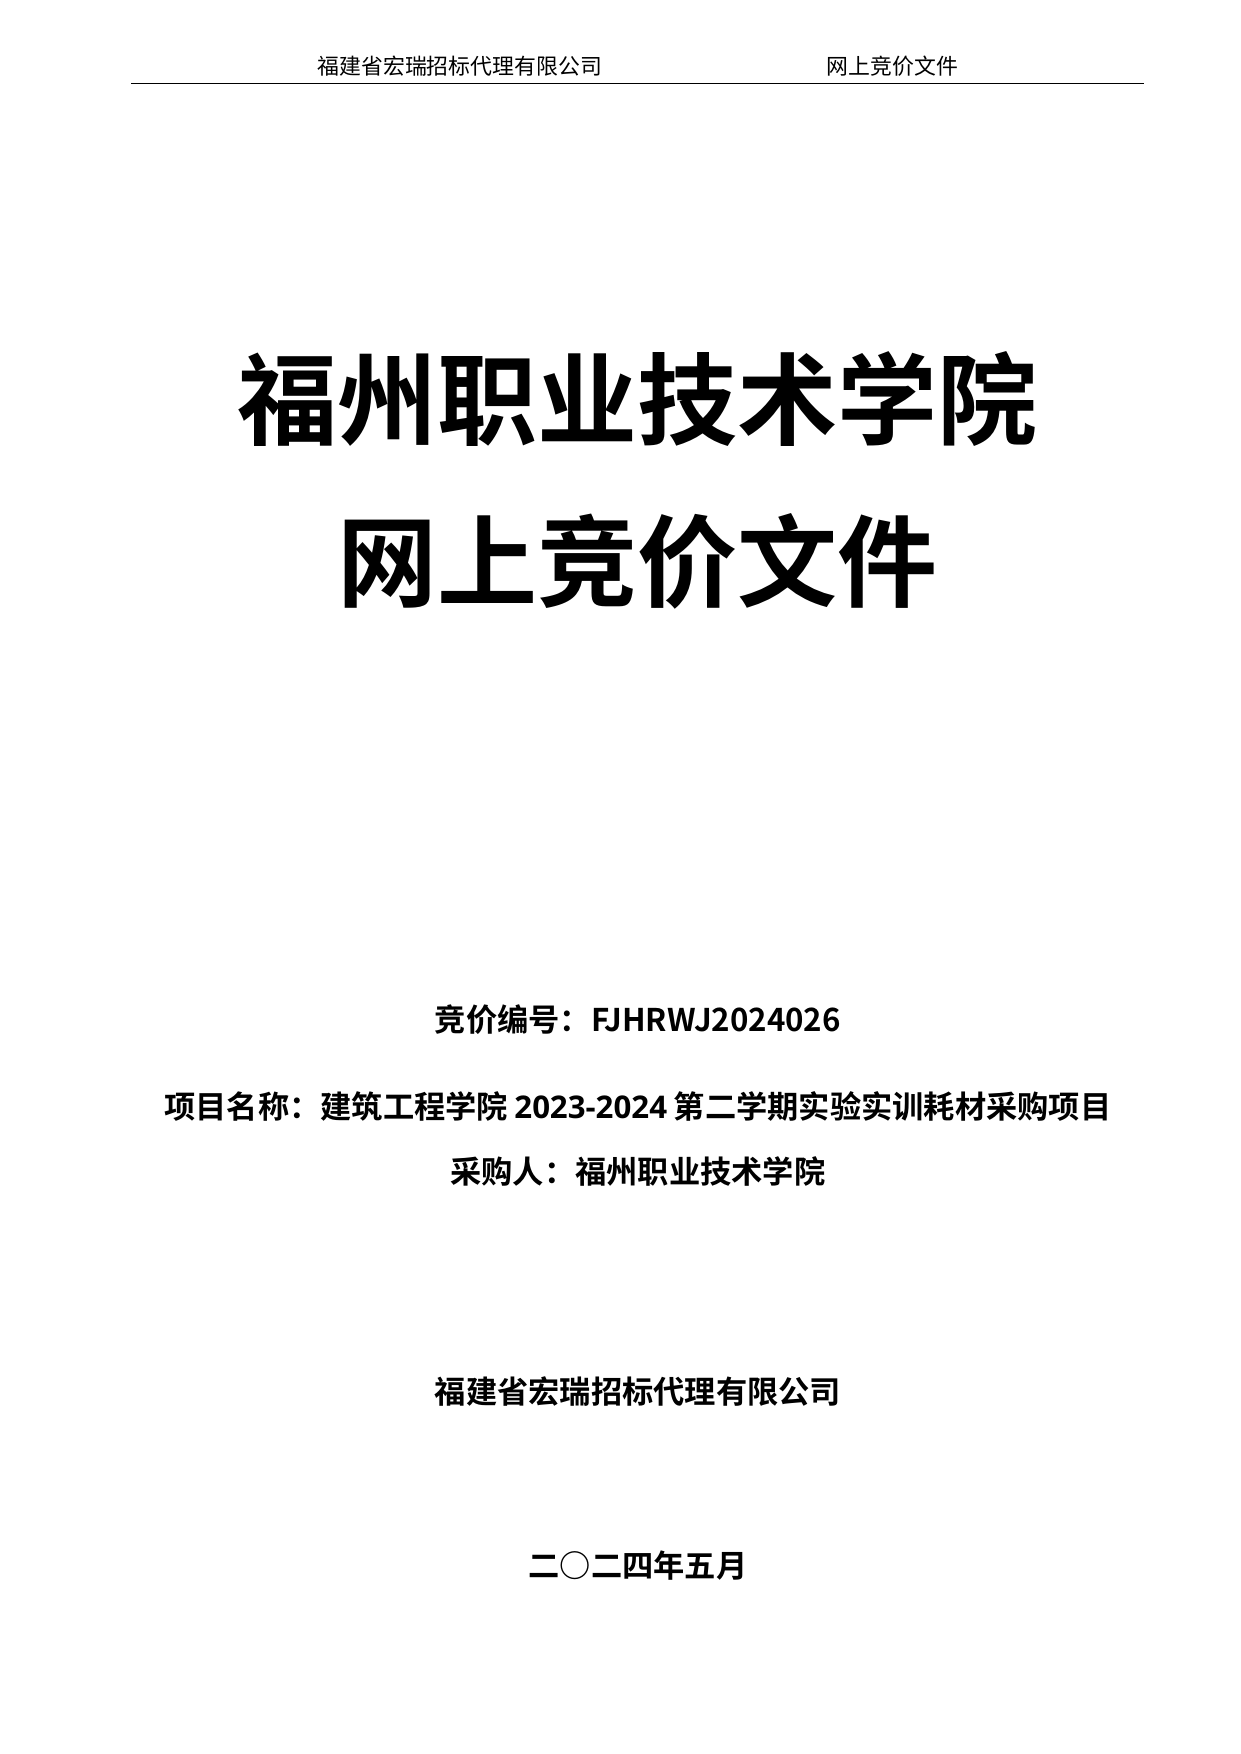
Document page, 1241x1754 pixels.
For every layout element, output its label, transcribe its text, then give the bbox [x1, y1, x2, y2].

text 采购人：福州职业技术学院 [131, 1138, 1144, 1203]
text 竞价编号：FJHRWJ2024026 [131, 985, 1144, 1050]
text 福建省宏瑞招标代理有限公司 [131, 1358, 1144, 1423]
text 网上竞价文件 [131, 475, 1144, 637]
text 项目名称：建筑工程学院2023-2024第二学期实验实训耗材采购项目 [131, 1073, 1144, 1138]
text 福州职业技术学院 [131, 312, 1144, 475]
text 二○二四年五月 [131, 1531, 1144, 1596]
